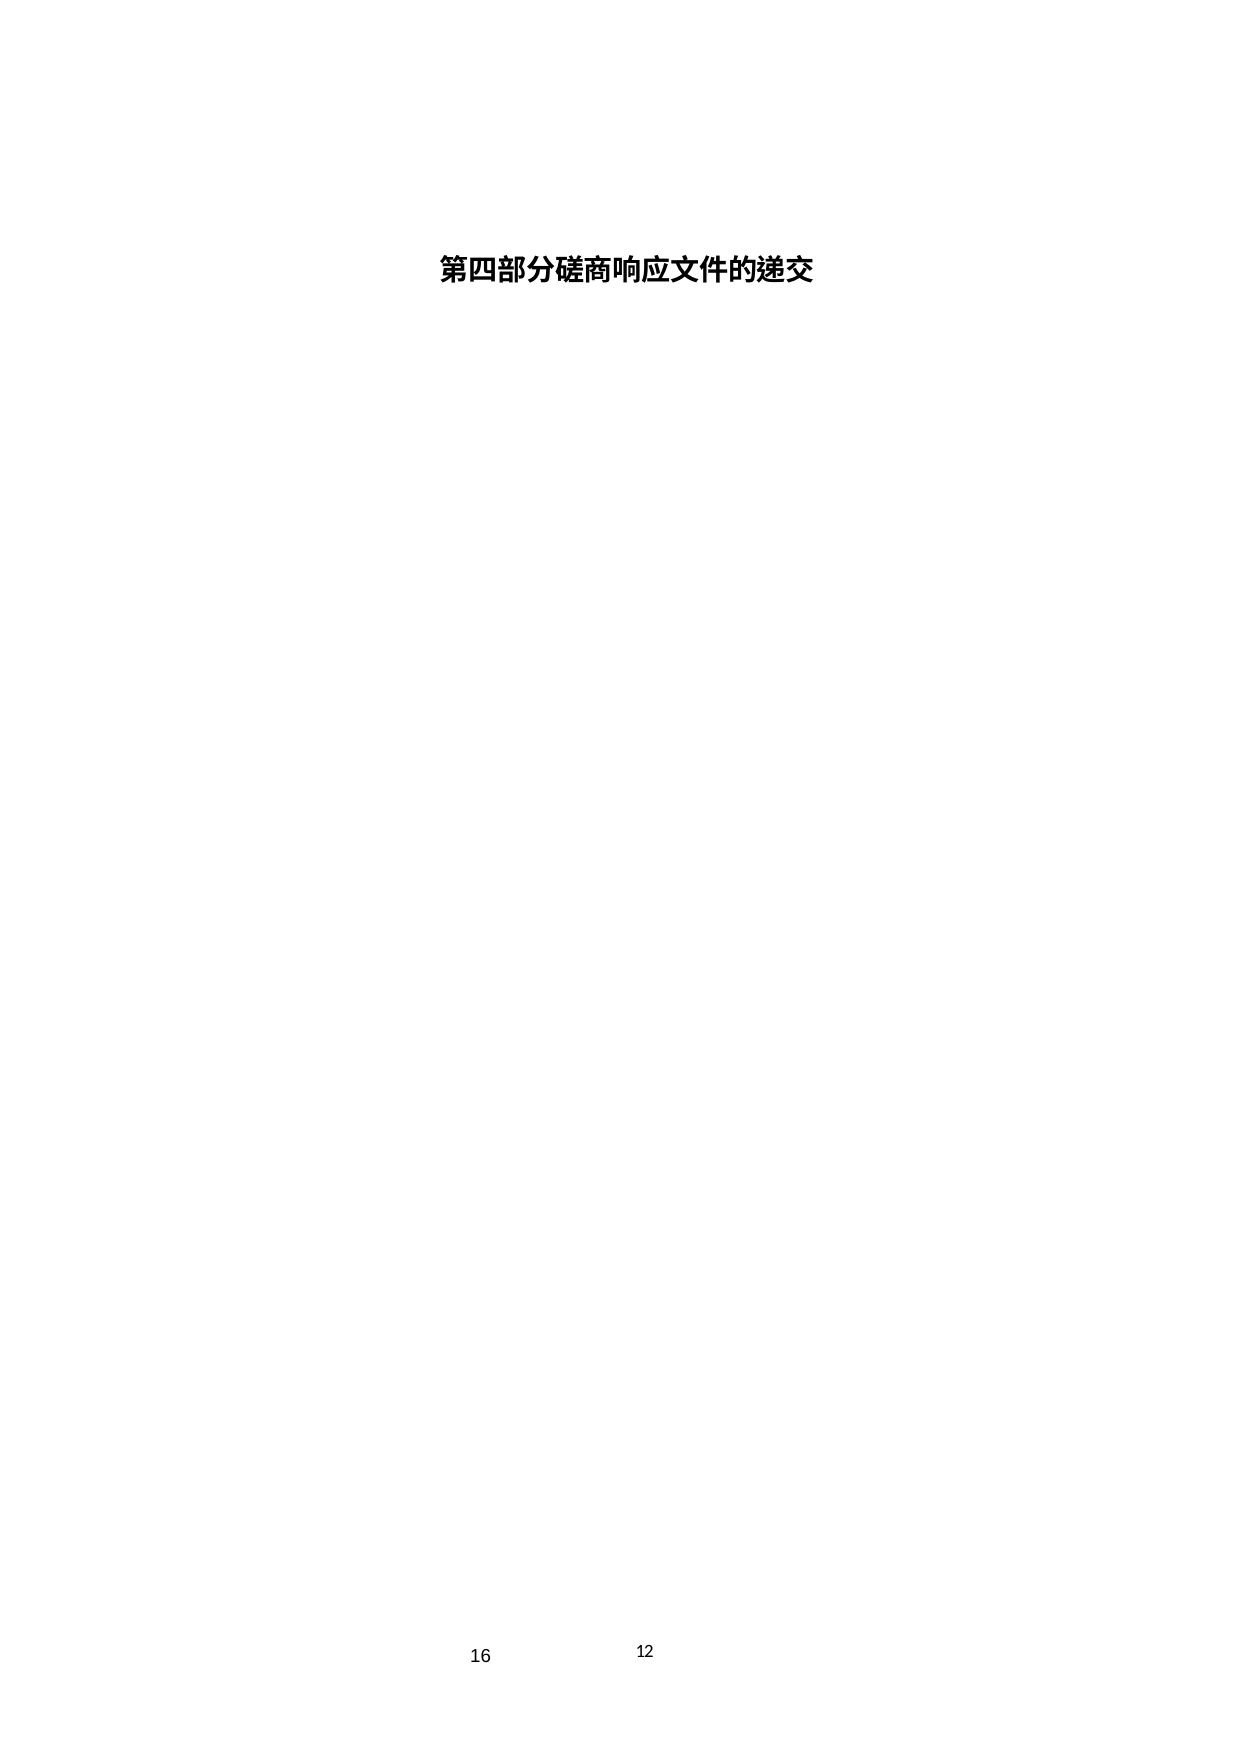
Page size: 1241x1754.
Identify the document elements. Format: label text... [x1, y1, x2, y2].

text 第四部分磋商响应文件的递交 [439, 252, 1104, 288]
